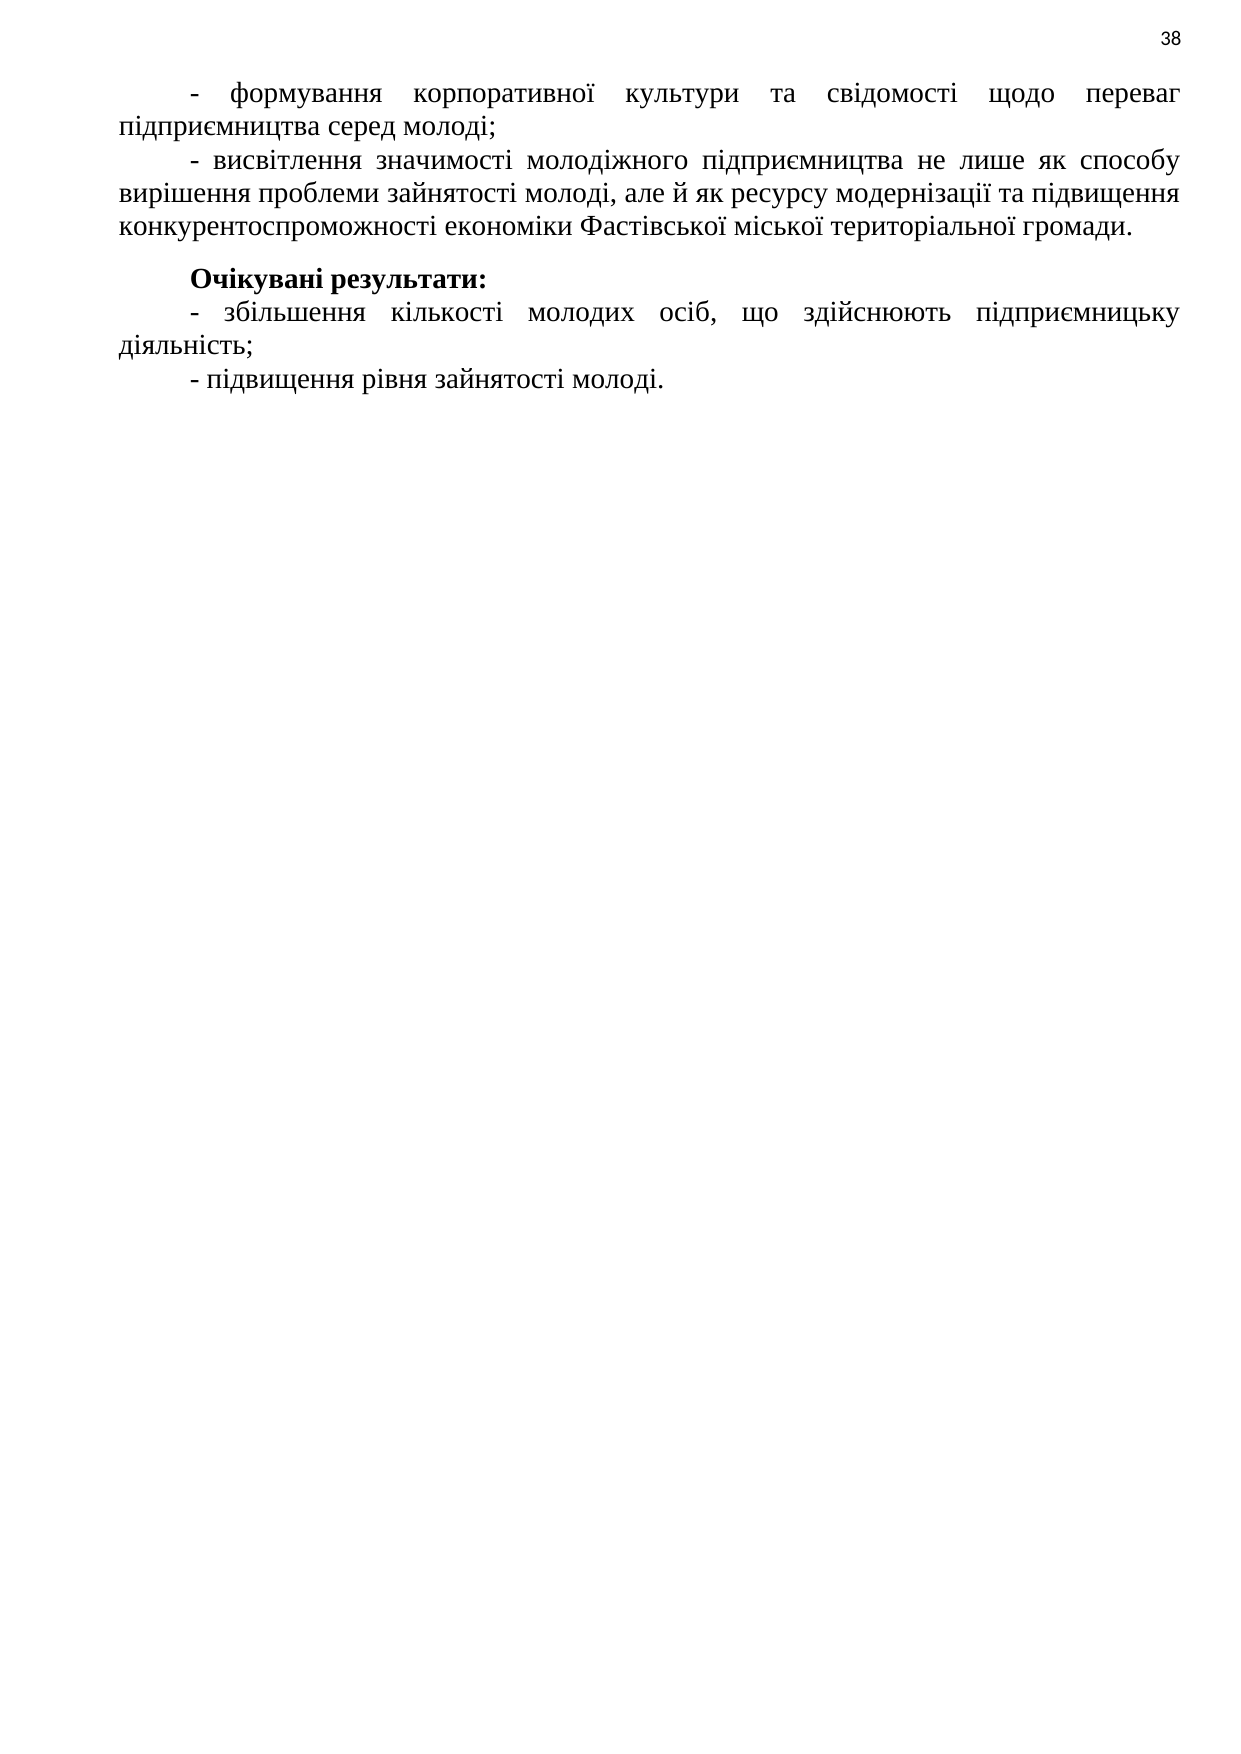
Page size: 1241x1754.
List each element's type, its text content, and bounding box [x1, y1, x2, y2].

text - підвищення рівня зайнятості молоді. [189, 361, 1181, 395]
text - збільшення кількості молодих осіб, що здійснюють підприємницьку діяльність; [119, 296, 1181, 361]
text - формування корпоративної культури та свідомості щодо переваг підприємництва серед молоді; [119, 76, 1181, 141]
text - висвітлення значимості молодіжного підприємництва не лише як способу вирішення проблеми зайнятості молоді, але й як ресурсу модернізації та підвищення конкурентоспроможності економіки Фастівської міської територіальної громади. [119, 143, 1181, 242]
text Очікувані результати: [189, 261, 1181, 295]
